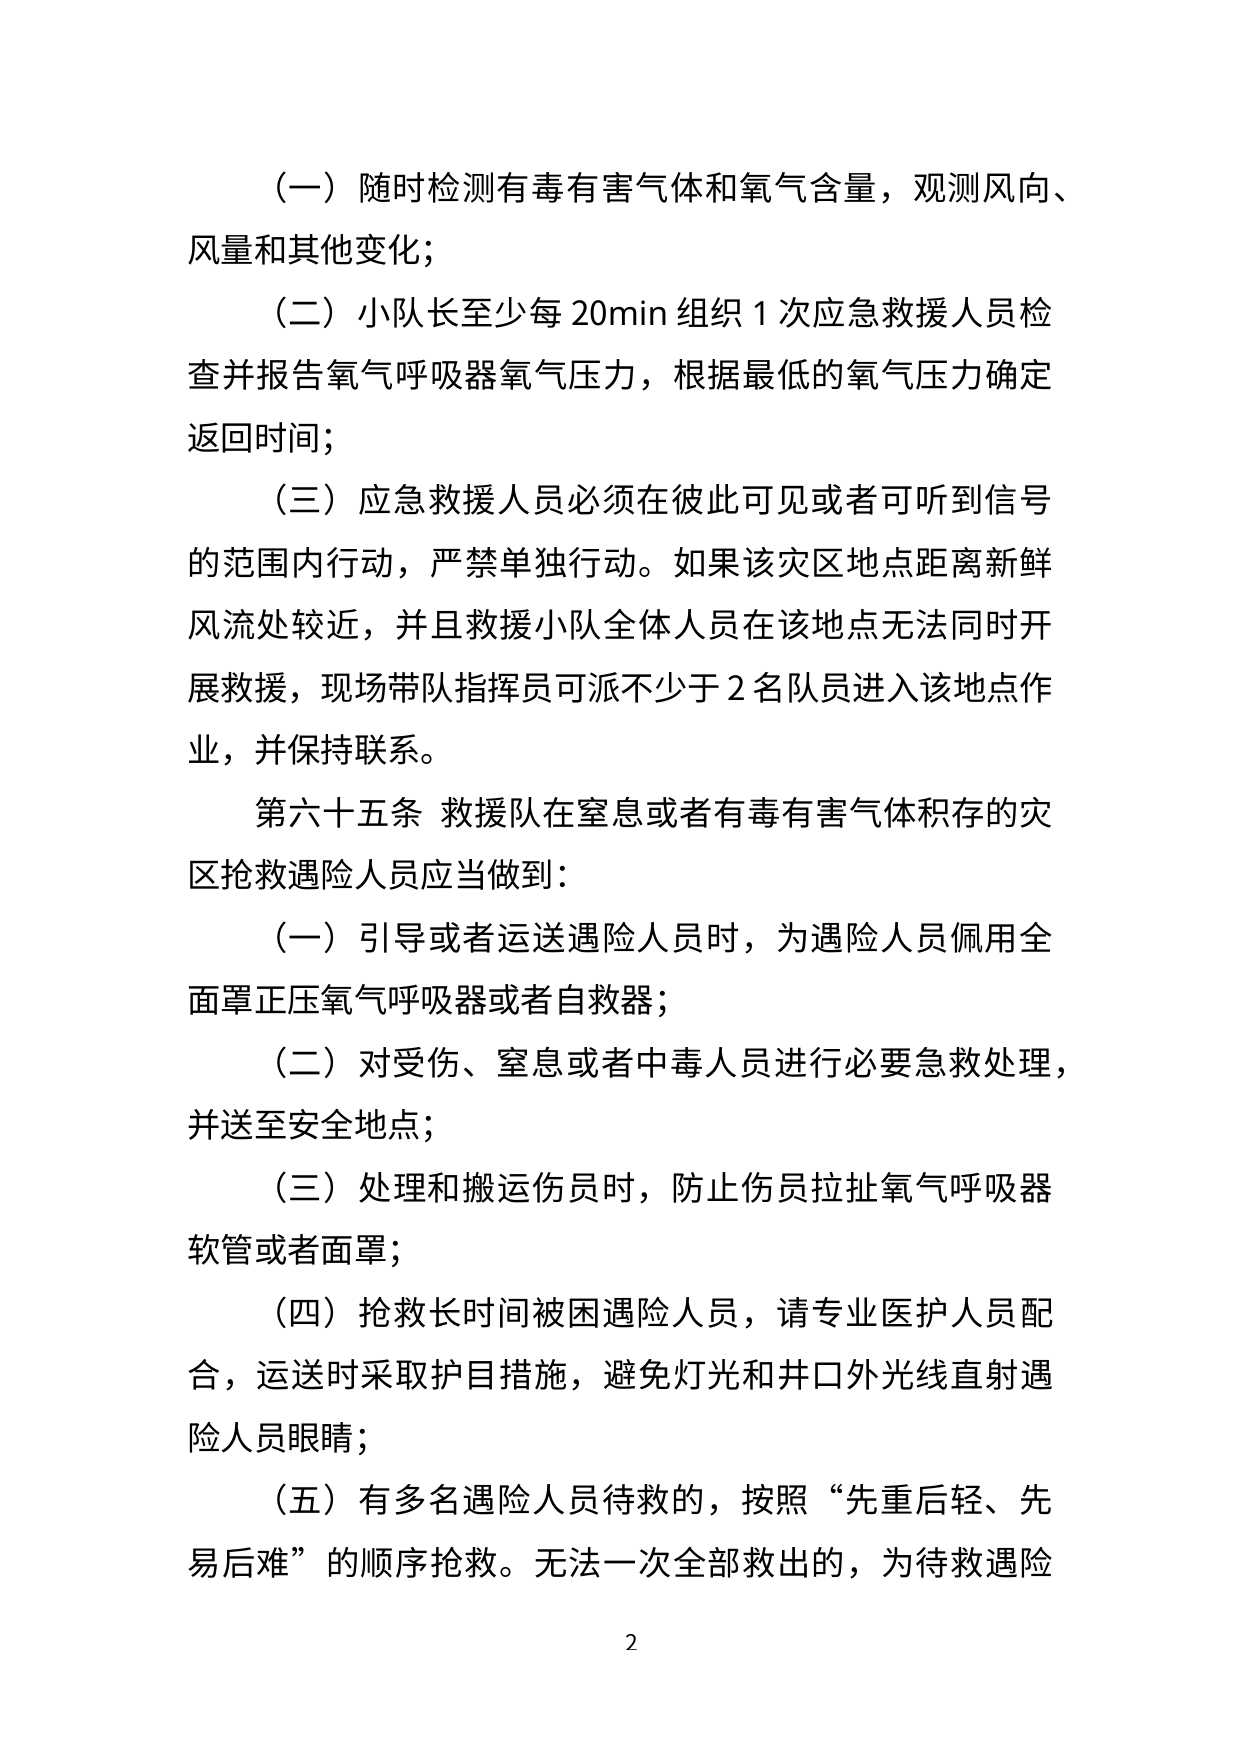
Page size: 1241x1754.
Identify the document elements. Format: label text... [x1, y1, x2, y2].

text （三）应急救援人员必须在彼此可见或者可听到信号的范围内行动，严禁单独行动。如果该灾区地点距离新鲜风流处较近，并且救援小队全体人员在该地点无法同时开展救援，现场带队指挥员可派不少于2名队员进入该地点作业，并保持联系。 [187, 462, 1053, 775]
text （三）处理和搬运伤员时，防止伤员拉扯氧气呼吸器软管或者面罩； [187, 1150, 1053, 1275]
text （二）对受伤、窒息或者中毒人员进行必要急救处理，并送至安全地点； [187, 1025, 1053, 1150]
text 第六十五条 救援队在窒息或者有毒有害气体积存的灾区抢救遇险人员应当做到： [187, 775, 1053, 900]
text （四）抢救长时间被困遇险人员，请专业医护人员配合，运送时采取护目措施，避免灯光和井口外光线直射遇险人员眼睛； [187, 1275, 1053, 1462]
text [187, 1462, 1053, 1587]
text （一）随时检测有毒有害气体和氧气含量，观测风向、风量和其他变化； [187, 150, 1053, 275]
text （一）引导或者运送遇险人员时，为遇险人员佩用全面罩正压氧气呼吸器或者自救器； [187, 900, 1053, 1025]
text （二）小队长至少每20min组织1次应急救援人员检查并报告氧气呼吸器氧气压力，根据最低的氧气压力确定返回时间； [187, 275, 1053, 462]
